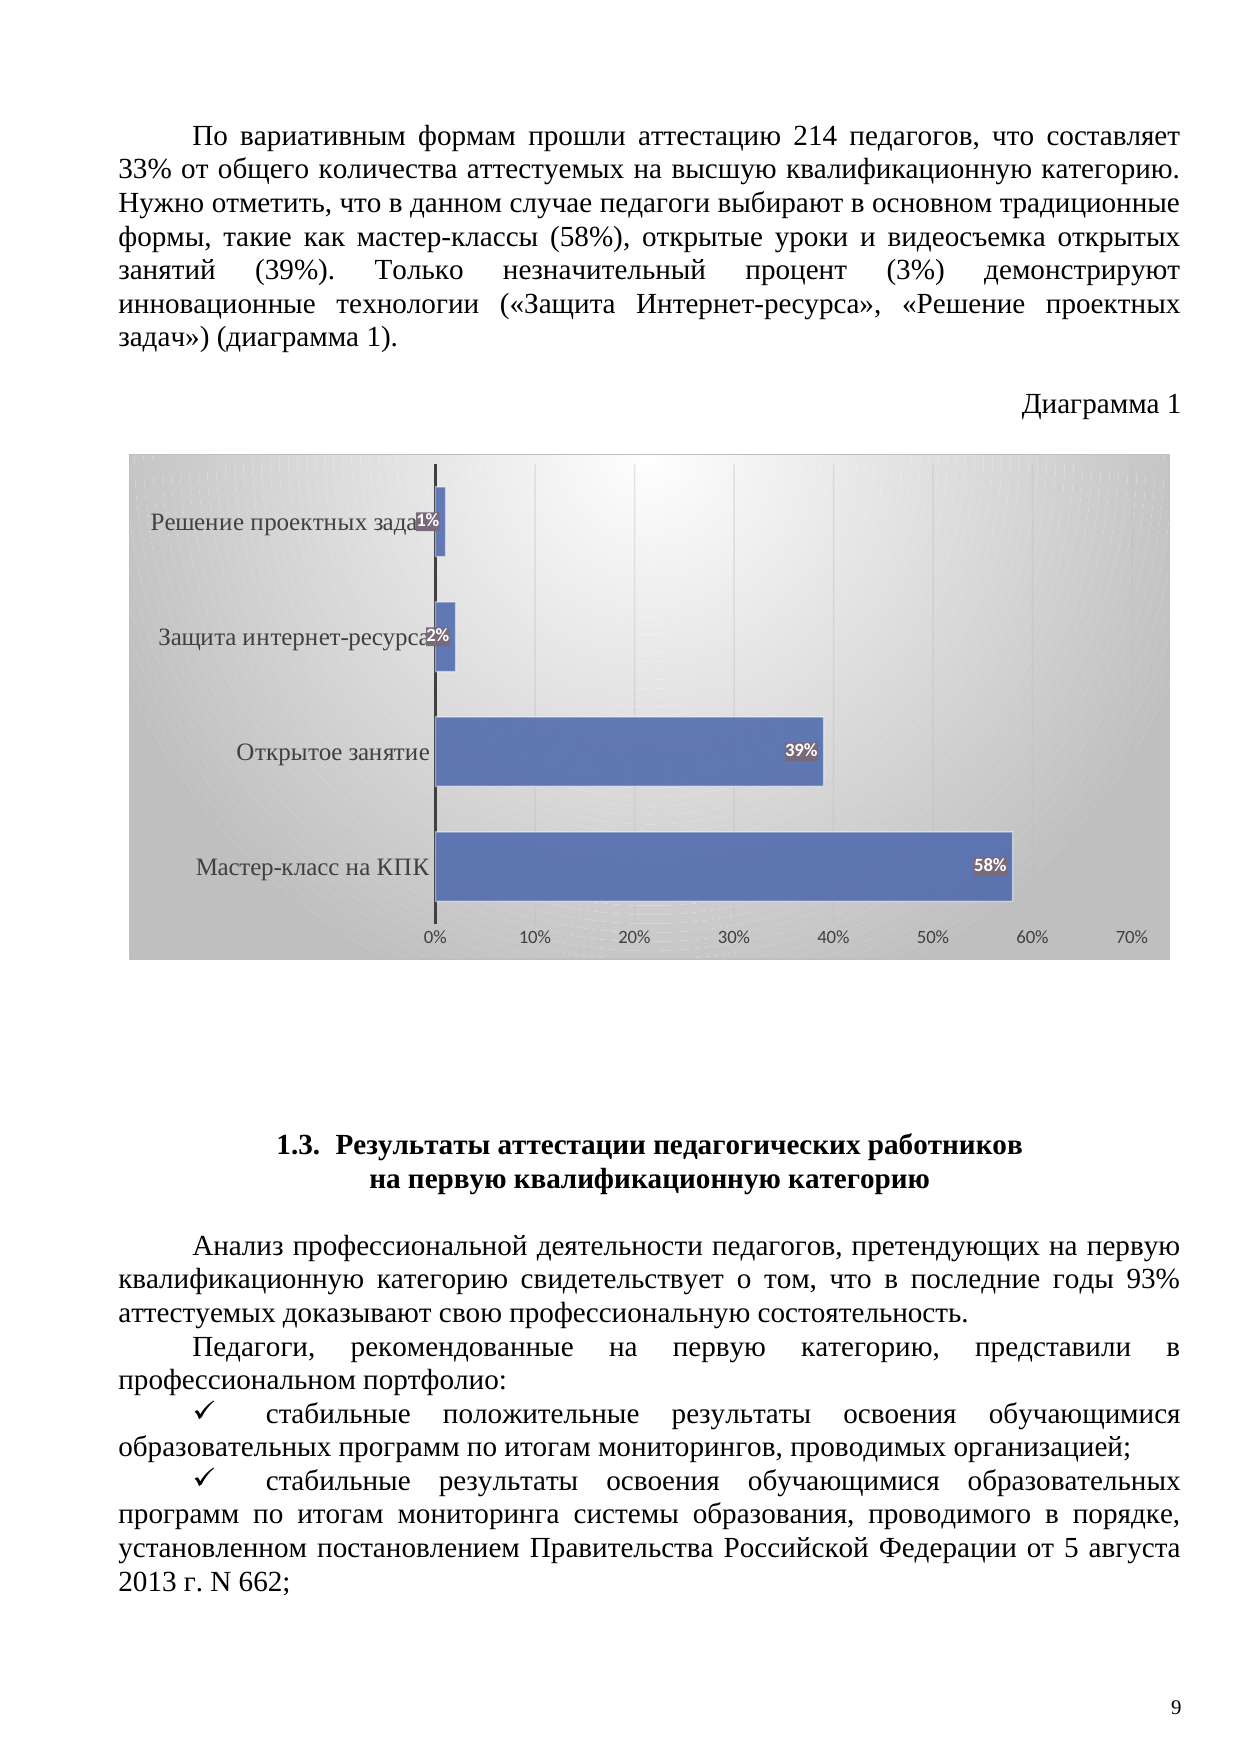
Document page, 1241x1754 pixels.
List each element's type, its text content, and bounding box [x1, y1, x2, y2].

list Результаты аттестации педагогических работников [118, 1127, 1181, 1161]
list на первую квалификационную категорию [118, 1161, 1181, 1194]
list Анализ профессиональной деятельности педагогов, претендующих на первую квалификационную категорию свидетельствует о том, что в последние годы 93% аттестуемых доказывают свою профессиональную состоятельность. [118, 1228, 1181, 1329]
list Диаграмма 1 [118, 386, 1181, 420]
list стабильные результаты освоения обучающимися образовательных программ по итогам мониторинга системы образования, проводимого в порядке, установленном постановлением Правительства Российской Федерации от 5 августа 2013 г. N 662; [118, 1463, 1181, 1597]
list стабильные положительные результаты освоения обучающимися образовательных программ по итогам мониторингов, проводимых организацией; [118, 1396, 1181, 1463]
list По вариативным формам прошли аттестацию 214 педагогов, что составляет 33% от общего количества аттестуемых на высшую квалификационную категорию. Нужно отметить, что в данном случае педагоги выбирают в основном традиционные формы, такие как мастер-классы (58%), открытые уроки и видеосъемка открытых занятий (39%). Только незначительный процент (3%) демонстрируют инновационные технологии («Защита Интернет-ресурса», «Решение проектных задач») (диаграмма 1). [118, 118, 1181, 353]
list Педагоги, рекомендованные на первую категорию, представили в профессиональном портфолио: [118, 1329, 1181, 1396]
